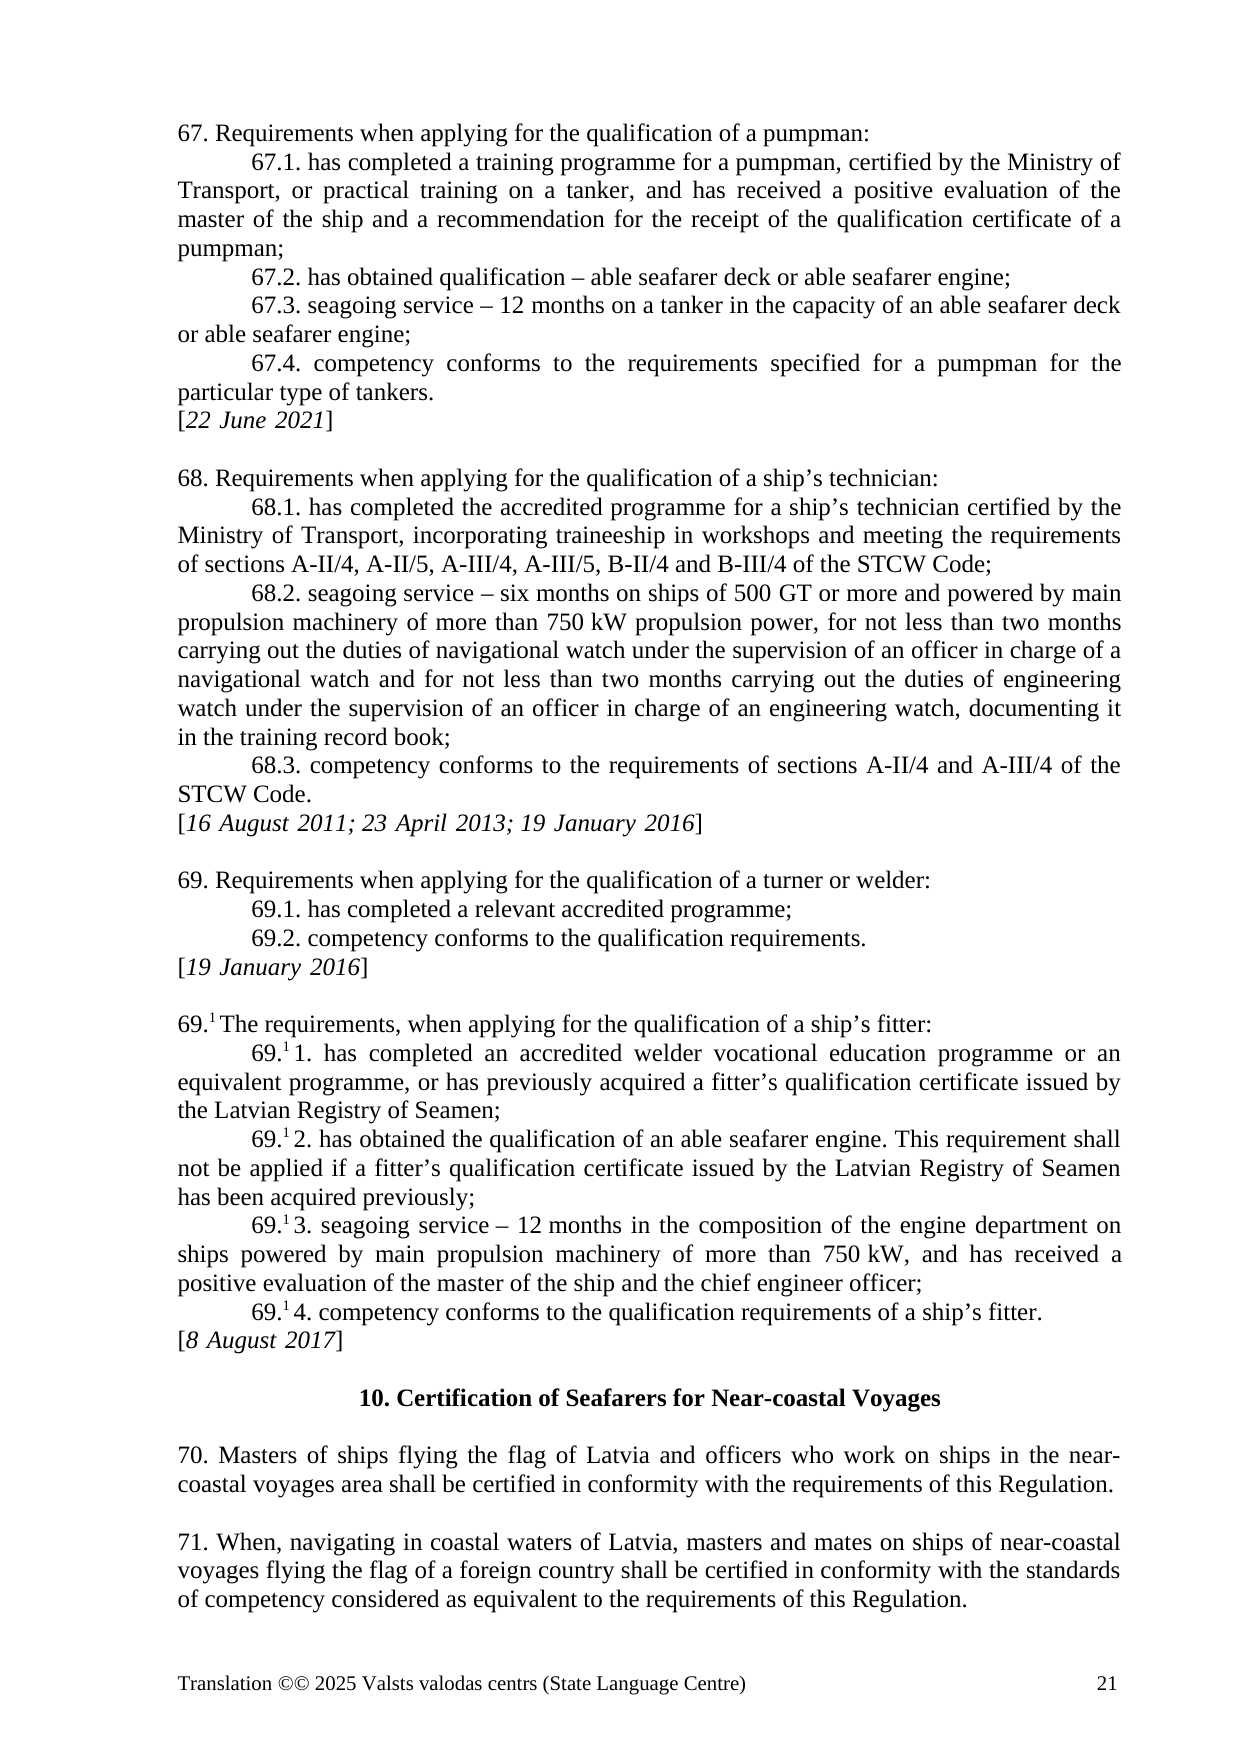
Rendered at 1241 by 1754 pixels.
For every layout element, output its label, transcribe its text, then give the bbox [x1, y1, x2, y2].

text 67.3. seagoing service – 12 months on a tanker in the capacity of an able seafarer deck or able seafarer engine; [177, 291, 1122, 348]
text 69.2. competency conforms to the qualification requirements. [177, 923, 1122, 952]
text [19 January 2016] [177, 952, 1122, 981]
text 67. Requirements when applying for the qualification of a pumpman: [177, 118, 1122, 147]
text [22 June 2021] [177, 406, 1122, 434]
text [8 August 2017] [177, 1326, 1122, 1354]
text 67.1. has completed a training programme for a pumpman, certified by the Ministry of Transport, or practical training on a tanker, and has received a positive evaluation of the master of the ship and a recommendation for the receipt of the qualification certificate of a pumpman; [177, 147, 1122, 262]
text 68.1. has completed the accredited programme for a shipʼs technician certified by the Ministry of Transport, incorporating traineeship in workshops and meeting the requirements of sections A-II/4, A-II/5, A-III/4, A-III/5, B-II/4 and B-III/4 of the STCW Code; [177, 492, 1122, 578]
text 68.3. competency conforms to the requirements of sections A-II/4 and A-III/4 of the STCW Code. [177, 751, 1122, 808]
text 69.1 The requirements, when applying for the qualification of a ship’s fitter: [177, 1009, 1122, 1038]
text 10. Certification of Seafarers for Near-coastal Voyages [177, 1383, 1122, 1412]
text 69.1. has completed a relevant accredited programme; [177, 894, 1122, 923]
text 67.4. competency conforms to the requirements specified for a pumpman for the particular type of tankers. [177, 348, 1122, 406]
text 69.1 1. has completed an accredited welder vocational education programme or an equivalent programme, or has previously acquired a fitter’s qualification certificate issued by the Latvian Registry of Seamen; [177, 1038, 1122, 1124]
text 69.1 4. competency conforms to the qualification requirements of a ship’s fitter. [177, 1297, 1122, 1326]
text 69.1 3. seagoing service – 12 months in the composition of the engine department on ships powered by main propulsion machinery of more than 750 kW, and has received a positive evaluation of the master of the ship and the chief engineer officer; [177, 1211, 1122, 1297]
text 71. When, navigating in coastal waters of Latvia, masters and mates on ships of near-coastal voyages flying the flag of a foreign country shall be certified in conformity with the standards of competency considered as equivalent to the requirements of this Regulation. [177, 1527, 1122, 1613]
text 69.1 2. has obtained the qualification of an able seafarer engine. This requirement shall not be applied if a fitter’s qualification certificate issued by the Latvian Registry of Seamen has been acquired previously; [177, 1124, 1122, 1211]
text 70. Masters of ships flying the flag of Latvia and officers who work on ships in the near-coastal voyages area shall be certified in conformity with the requirements of this Regulation. [177, 1441, 1122, 1498]
text 68. Requirements when applying for the qualification of a ship’s technician: [177, 463, 1122, 492]
text 69. Requirements when applying for the qualification of a turner or welder: [177, 866, 1122, 894]
text 68.2. seagoing service – six months on ships of 500 GT or more and powered by main propulsion machinery of more than 750 kW propulsion power, for not less than two months carrying out the duties of navigational watch under the supervision of an officer in charge of a navigational watch and for not less than two months carrying out the duties of engineering watch under the supervision of an officer in charge of an engineering watch, documenting it in the training record book; [177, 578, 1122, 751]
text 67.2. has obtained qualification – able seafarer deck or able seafarer engine; [177, 262, 1122, 291]
text [16 August 2011; 23 April 2013; 19 January 2016] [177, 808, 1122, 837]
